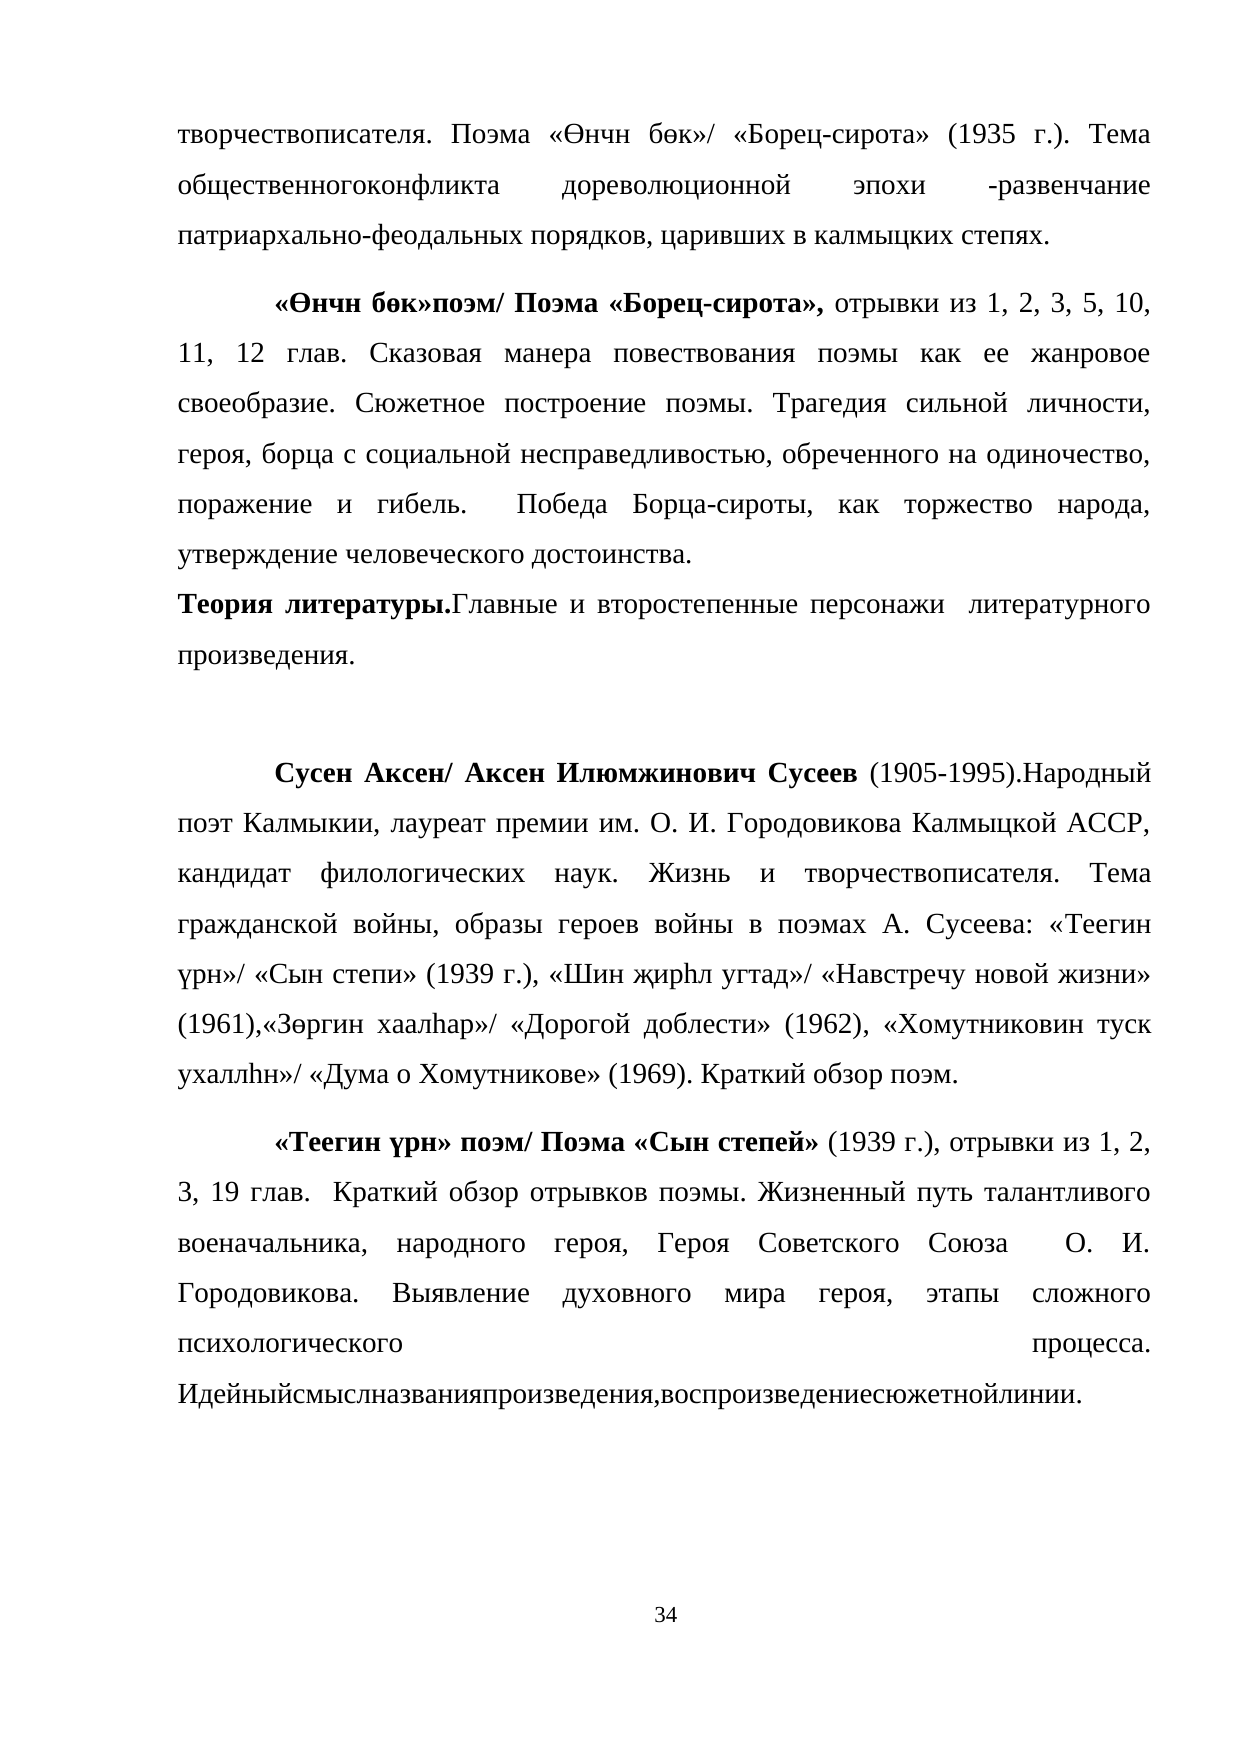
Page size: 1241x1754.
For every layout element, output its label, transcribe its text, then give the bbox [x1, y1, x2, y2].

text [177, 117, 1151, 251]
text «Теегин үрн» поэм/ Поэма «Сын степей» (1939 г.), отрывки из 1, 2, 3, 19 глав. Краткий обзор отрывков поэмы. Жизненный путь талантливого военачальника, народного героя, Героя Советского Союза О. И. Городовикова. Выявление духовного мира героя, этапы сложного психологического процесса. Идейныйсмыслназванияпроизведения,воспроизведениесюжетнойлинии. [177, 1124, 1151, 1409]
text «Өнчн бөк»поэм/ Поэма «Борец-сирота», отрывки из 1, 2, 3, 5, 10, 11, 12 глав. Сказовая манера повествования поэмы как ее жанровое своеобразие. Сюжетное построение поэмы. Трагедия сильной личности, героя, борца с социальной несправедливостью, обреченного на одиночество, поражение и гибель. Победа Борца-сироты, как торжество народа, утверждение человеческого достоинства. [177, 285, 1151, 570]
text Сусен Аксен/ Аксен Илюмжинович Сусеев (1905-1995).Народный поэт Калмыкии, лауреат премии им. О. И. Городовикова Калмыцкой АССР, кандидат филологических наук. Жизнь и творчествописателя. Тема гражданской войны, образы героев войны в поэмах А. Сусеева: «Теегин үрн»/ «Сын степи» (1939 г.), «Шин җирһл угтад»/ «Навстречу новой жизни» (1961),«Зөргин хаалһар»/ «Дорогой доблести» (1962), «Хомутниковин туск ухаллһн»/ «Дума о Хомутникове» (1969). Краткий обзор поэм. [177, 755, 1151, 1090]
text Теория литературы.Главные и второстепенные персонажи литературного произведения. [177, 587, 1151, 671]
